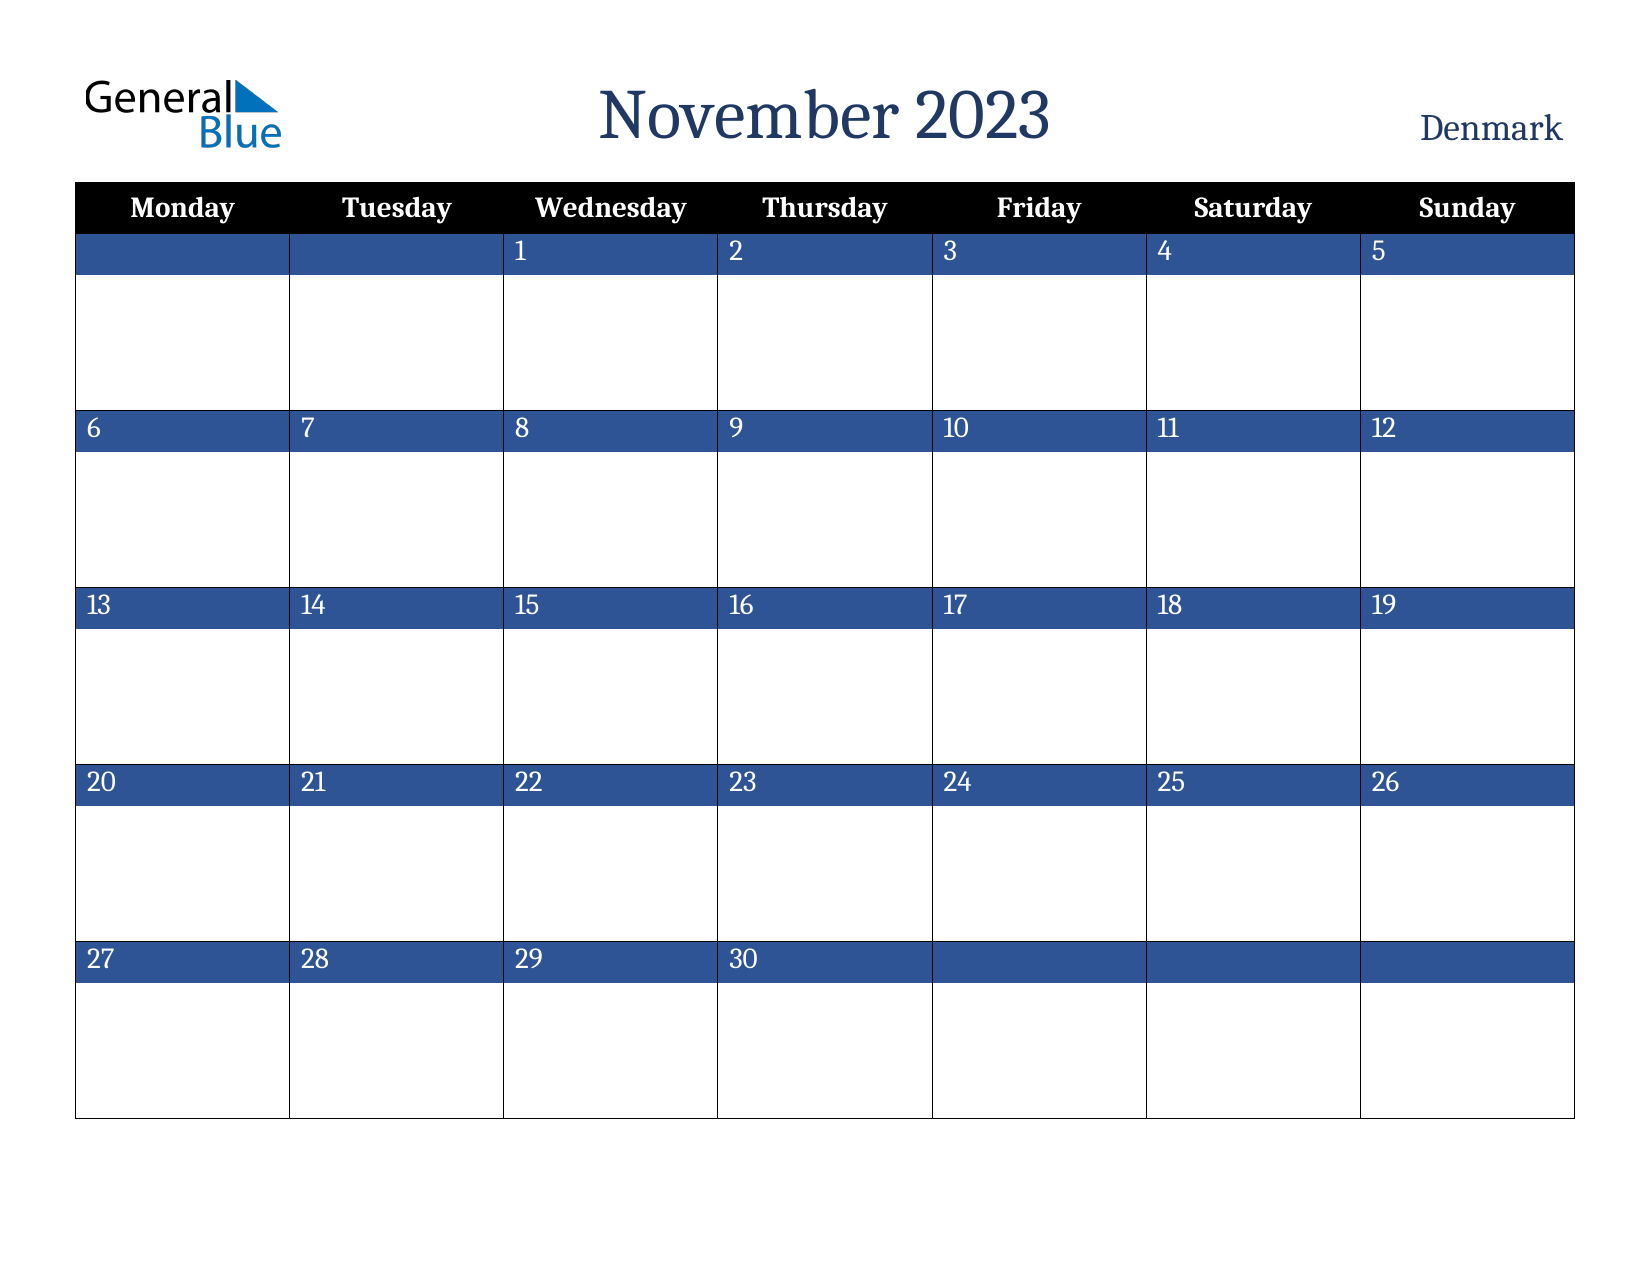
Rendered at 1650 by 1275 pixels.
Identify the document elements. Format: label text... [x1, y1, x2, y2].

table_cell Monday [76, 183, 289, 233]
table_cell [1361, 806, 1574, 941]
table_cell 24 [933, 765, 1146, 806]
table_cell 21 [290, 765, 503, 806]
table_cell [1361, 983, 1574, 1118]
table_cell [718, 806, 932, 941]
table_cell [933, 983, 1146, 1118]
table_cell [504, 452, 717, 587]
table_cell 17 [933, 588, 1146, 629]
table_cell [1147, 806, 1360, 941]
table_cell [504, 275, 717, 410]
table_header [76, 75, 503, 182]
table_cell Tuesday [290, 183, 503, 233]
table_cell 20 [76, 765, 289, 806]
table_cell 1 [504, 234, 717, 275]
table_cell [933, 806, 1146, 941]
table_cell [290, 983, 503, 1118]
table_cell Wednesday [504, 183, 717, 233]
table_cell [718, 452, 932, 587]
table_cell [933, 942, 1146, 983]
table_cell [933, 275, 1146, 410]
table_cell Friday [933, 183, 1146, 233]
table_cell [1147, 983, 1360, 1118]
table_cell [718, 275, 932, 410]
table_cell 7 [290, 411, 503, 452]
table_cell 19 [1361, 588, 1574, 629]
table_cell 18 [1147, 588, 1360, 629]
table_cell [290, 806, 503, 941]
table_cell [1147, 629, 1360, 764]
table_cell [76, 452, 289, 587]
table_cell [290, 234, 503, 275]
table_cell 10 [933, 411, 1146, 452]
table_cell [933, 452, 1146, 587]
table_cell 3 [933, 234, 1146, 275]
table_cell 11 [1147, 411, 1360, 452]
table_cell [504, 983, 717, 1118]
table_cell [718, 629, 932, 764]
table_cell 28 [290, 942, 503, 983]
table_cell [933, 629, 1146, 764]
table_header November 2023 [504, 75, 1146, 182]
table_cell 15 [504, 588, 717, 629]
table_cell 29 [504, 942, 717, 983]
table_cell 26 [1361, 765, 1574, 806]
table_cell 2 [718, 234, 932, 275]
table_cell [290, 452, 503, 587]
table_cell 25 [1147, 765, 1360, 806]
table_cell [1147, 452, 1360, 587]
table_cell [718, 983, 932, 1118]
table_cell 22 [504, 765, 717, 806]
table_cell 8 [504, 411, 717, 452]
table_header Denmark [1146, 75, 1574, 182]
table_cell [76, 983, 289, 1118]
table_cell 27 [76, 942, 289, 983]
table_cell [290, 275, 503, 410]
table_cell [1361, 452, 1574, 587]
picture [86, 80, 281, 148]
table_cell [504, 629, 717, 764]
table_cell [1361, 942, 1574, 983]
table_cell 23 [718, 765, 932, 806]
table_cell 13 [76, 588, 289, 629]
table_cell 6 [76, 411, 289, 452]
table_cell 16 [718, 588, 932, 629]
table_cell Sunday [1361, 183, 1574, 233]
table_cell Saturday [1147, 183, 1360, 233]
table_cell 4 [1147, 234, 1360, 275]
table_cell [504, 806, 717, 941]
table_cell [76, 234, 289, 275]
table_cell [1361, 275, 1574, 410]
table_cell 5 [1361, 234, 1574, 275]
table_cell [76, 806, 289, 941]
table_cell [1147, 275, 1360, 410]
table_cell [76, 629, 289, 764]
table_cell [290, 629, 503, 764]
table_cell 30 [718, 942, 932, 983]
table_cell 12 [1361, 411, 1574, 452]
table_cell [1147, 942, 1360, 983]
table_cell 14 [290, 588, 503, 629]
table_cell [76, 275, 289, 410]
table_cell [1361, 629, 1574, 764]
table_cell 9 [718, 411, 932, 452]
table_cell Thursday [718, 183, 932, 233]
